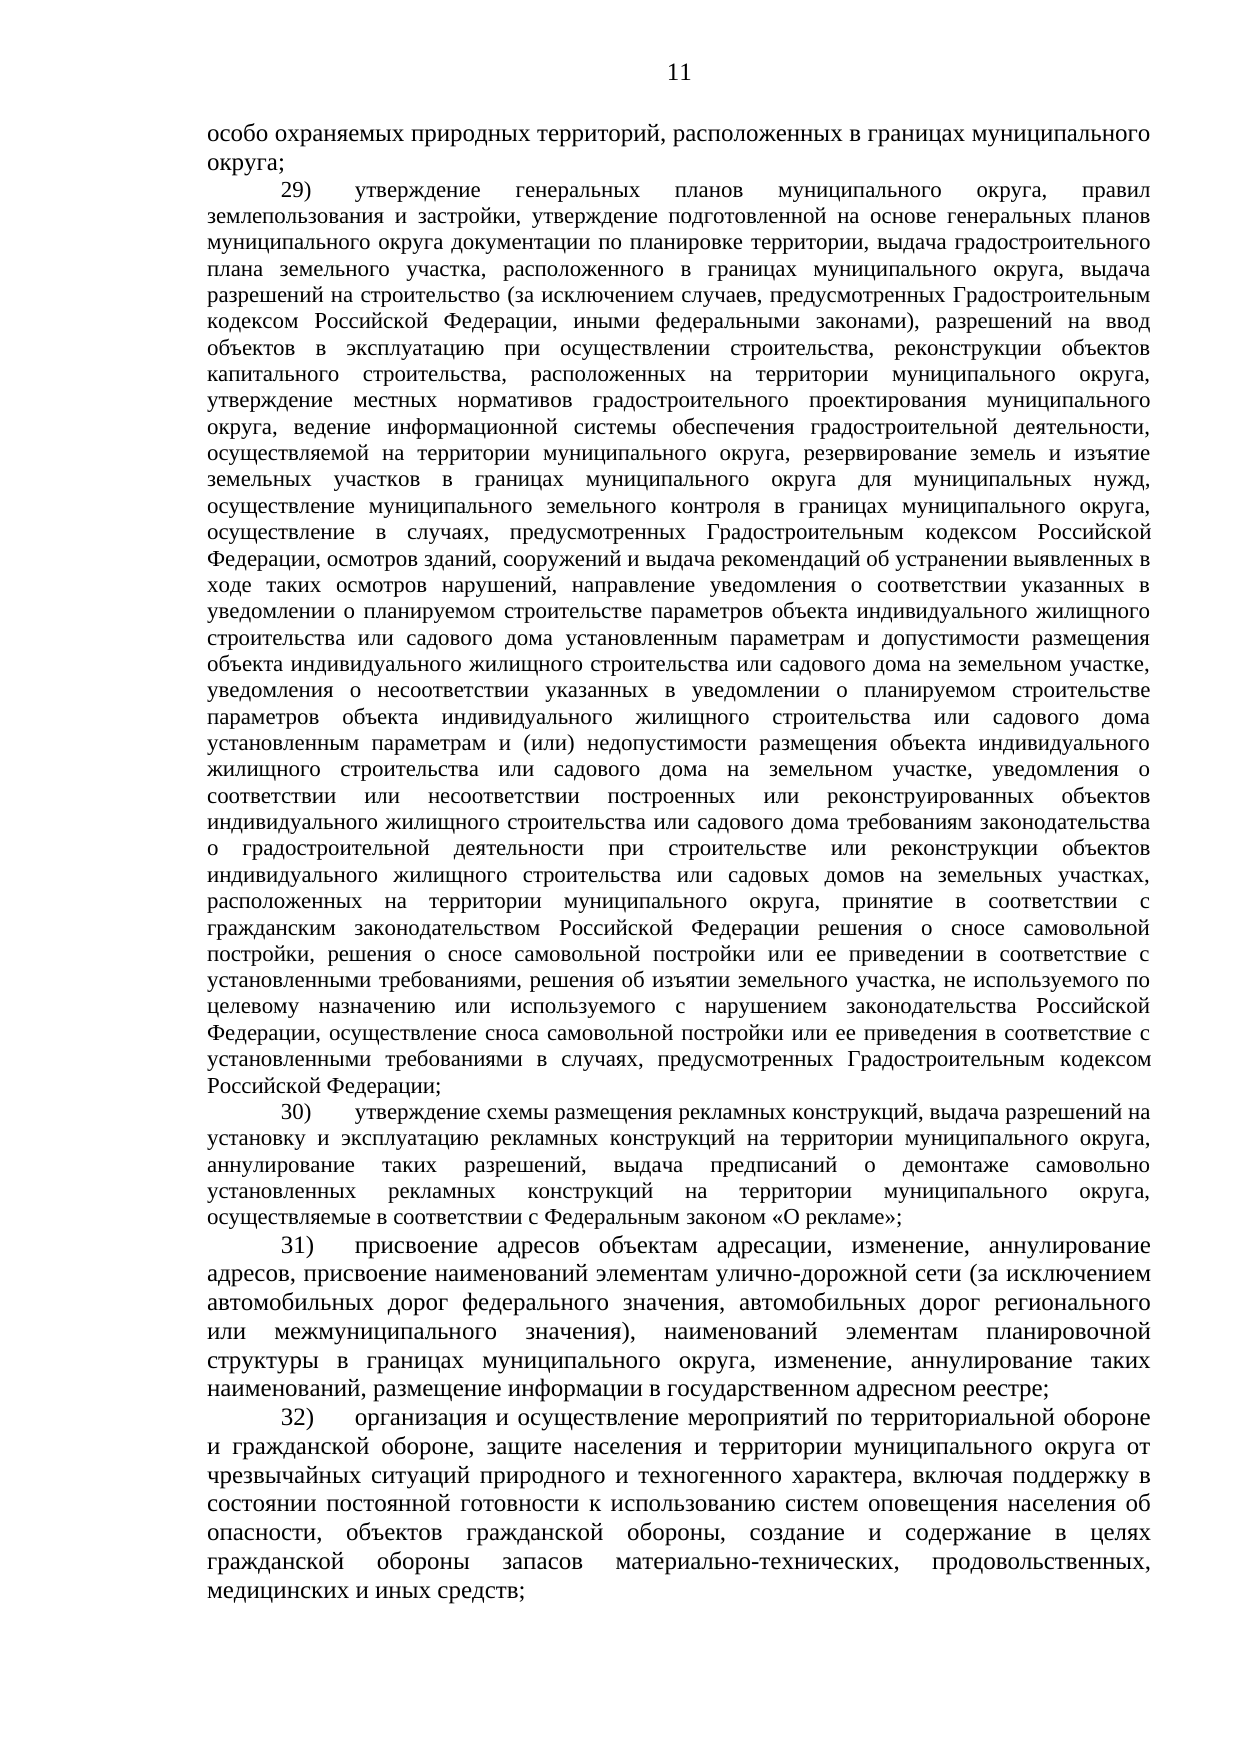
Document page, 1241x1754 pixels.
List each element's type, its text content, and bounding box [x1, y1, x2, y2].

list утверждение схемы размещения рекламных конструкций, выдача разрешений на установку и эксплуатацию рекламных конструкций на территории муниципального округа, аннулирование таких разрешений, выдача предписаний о демонтаже самовольно установленных рекламных конструкций на территории муниципального округа, осуществляемые в соответствии с Федеральным законом «О рекламе»; [207, 1098, 1152, 1230]
list присвоение адресов объектам адресации, изменение, аннулирование адресов, присвоение наименований элементам улично-дорожной сети (за исключением автомобильных дорог федерального значения, автомобильных дорог регионального или межмуниципального значения), наименований элементам планировочной структуры в границах муниципального округа, изменение, аннулирование таких наименований, размещение информации в государственном адресном реестре; [207, 1230, 1152, 1402]
list организация и осуществление мероприятий по территориальной обороне и гражданской обороне, защите населения и территории муниципального округа от чрезвычайных ситуаций природного и техногенного характера, включая поддержку в состоянии постоянной готовности к использованию систем оповещения населения об опасности, объектов гражданской обороны, создание и содержание в целях гражданской обороны запасов материально-технических, продовольственных, медицинских и иных средств; [207, 1402, 1152, 1603]
list утверждение генеральных планов муниципального округа, правил землепользования и застройки, утверждение подготовленной на основе генеральных планов муниципального округа документации по планировке территории, выдача градостроительного плана земельного участка, расположенного в границах муниципального округа, выдача разрешений на строительство (за исключением случаев, предусмотренных Градостроительным кодексом Российской Федерации, иными федеральными законами), разрешений на ввод объектов в эксплуатацию при осуществлении строительства, реконструкции объектов капитального строительства, расположенных на территории муниципального округа, утверждение местных нормативов градостроительного проектирования муниципального округа, ведение информационной системы обеспечения градостроительной деятельности, осуществляемой на территории муниципального округа, резервирование земель и изъятие земельных участков в границах муниципального округа для муниципальных нужд, осуществление муниципального земельного контроля в границах муниципального округа, осуществление в случаях, предусмотренных Градостроительным кодексом Российской Федерации, осмотров зданий, сооружений и выдача рекомендаций об устранении выявленных в ходе таких осмотров нарушений, направление уведомления о соответствии указанных в уведомлении о планируемом строительстве параметров объекта индивидуального жилищного строительства или садового дома установленным параметрам и допустимости размещения объекта индивидуального жилищного строительства или садового дома на земельном участке, уведомления о несоответствии указанных в уведомлении о планируемом строительстве параметров объекта индивидуального жилищного строительства или садового дома установленным параметрам и (или) недопустимости размещения объекта индивидуального жилищного строительства или садового дома на земельном участке, уведомления о соответствии или несоответствии построенных или реконструированных объектов индивидуального жилищного строительства или садового дома требованиям законодательства о градостроительной деятельности при строительстве или реконструкции объектов индивидуального жилищного строительства или садовых домов на земельных участках, расположенных на территории муниципального округа, принятие в соответствии с гражданским законодательством Российской Федерации решения о сносе самовольной постройки, решения о сносе самовольной постройки или ее приведении в соответствие с установленными требованиями, решения об изъятии земельного участка, не используемого по целевому назначению или используемого с нарушением законодательства Российской Федерации, осуществление сноса самовольной постройки или ее приведения в соответствие с установленными требованиями в случаях, предусмотренных Градостроительным кодексом Российской Федерации; [207, 176, 1152, 1098]
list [207, 118, 1152, 176]
